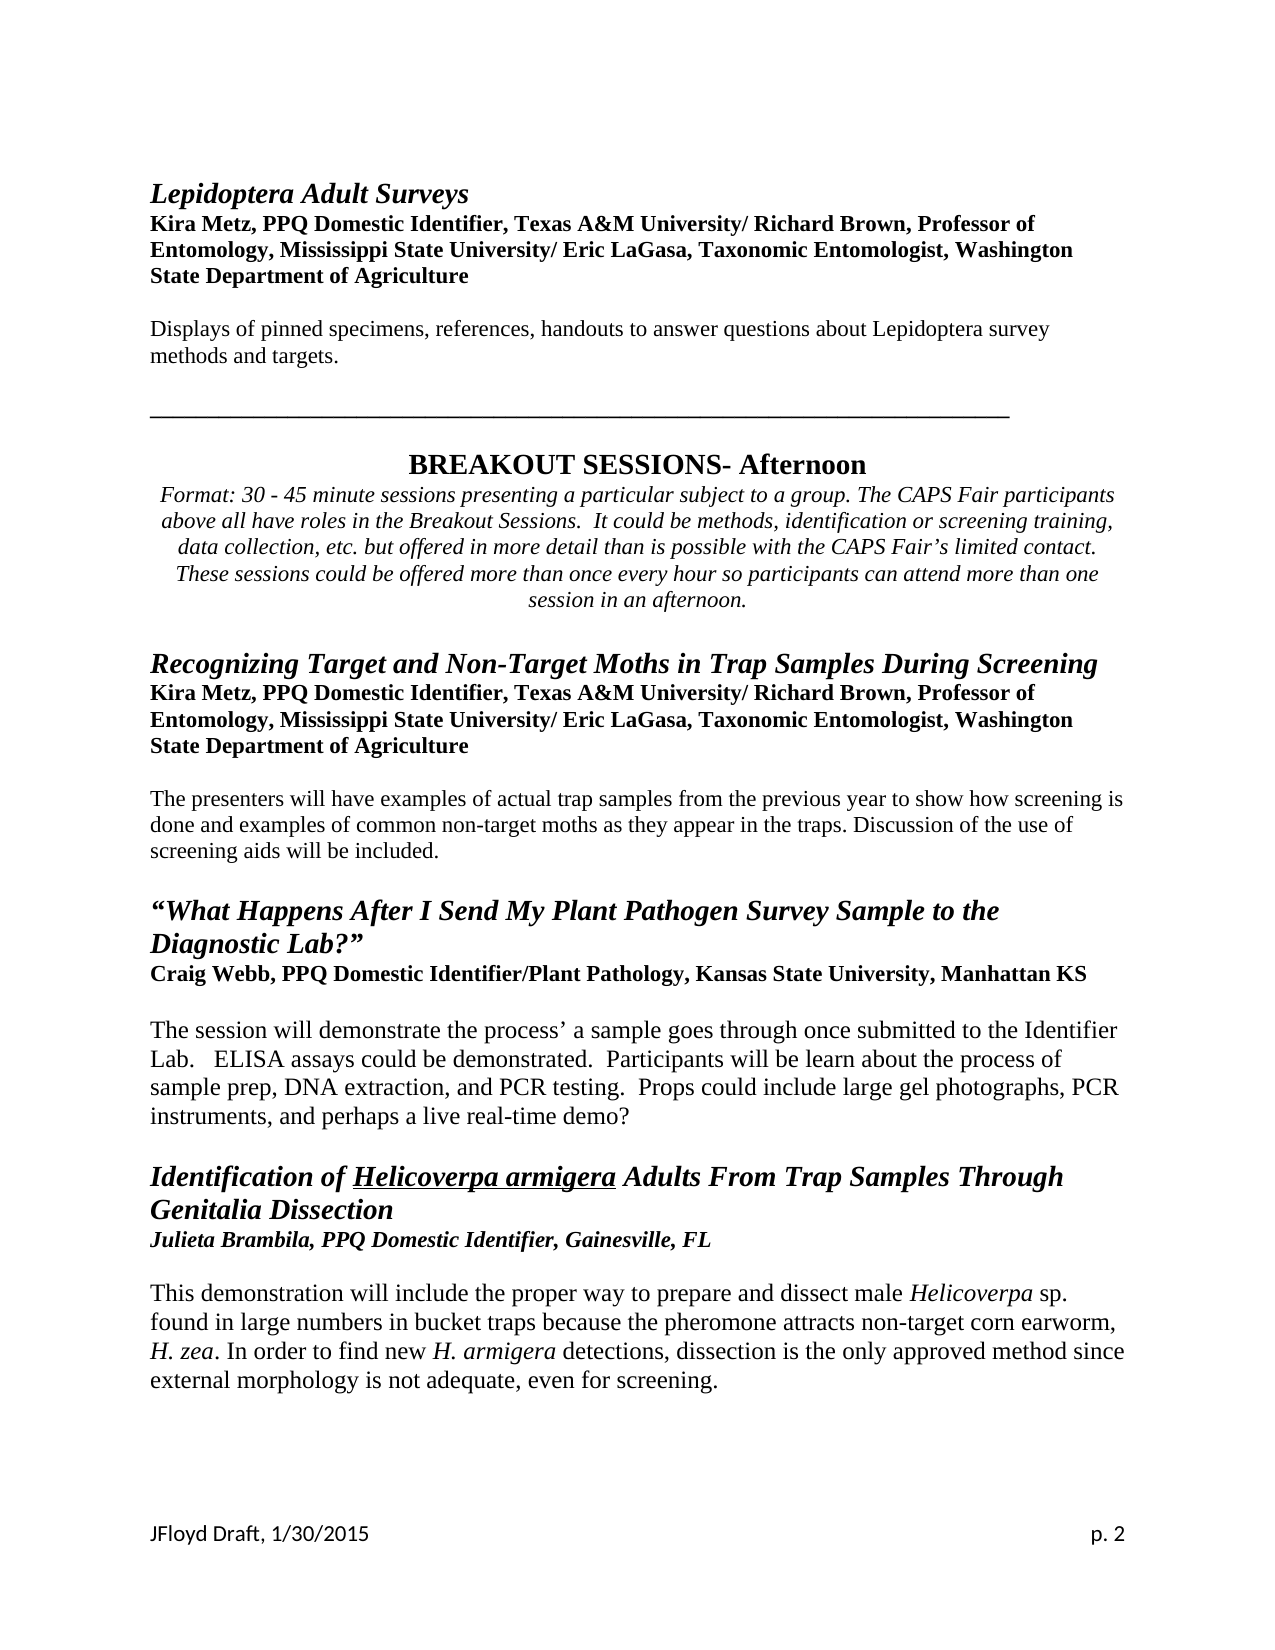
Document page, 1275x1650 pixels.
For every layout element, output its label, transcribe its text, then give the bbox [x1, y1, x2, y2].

text Recognizing Target and Non-Target Moths in Trap Samples During Screening [150, 646, 1125, 679]
text Craig Webb, PPQ Domestic Identifier/Plant Pathology, Kansas State University, Manhattan KS [150, 960, 1125, 986]
text Kira Metz, PPQ Domestic Identifier, Texas A&M University/ Richard Brown, Professor of Entomology, Mississippi State University/ Eric LaGasa, Taxonomic Entomologist, Washington State Department of Agriculture [150, 210, 1125, 289]
text Identification of Helicoverpa armigera Adults From Trap Samples Through Genitalia Dissection [150, 1159, 1125, 1226]
text Julieta Brambila, PPQ Domestic Identifier, Gainesville, FL [150, 1226, 1125, 1252]
text BREAKOUT SESSIONS- Afternoon [150, 447, 1125, 481]
text This demonstration will include the proper way to prepare and dissect male Helicoverpa sp. found in large numbers in bucket traps because the pheromone attracts non-target corn earworm, H. zea. In order to find new H. armigera detections, dissection is the only approved method since external morphology is not adequate, even for screening. [150, 1278, 1125, 1393]
text ___________________________________________________________________________ [150, 394, 1125, 421]
text Format: 30 - 45 minute sessions presenting a particular subject to a group. The CAPS Fair participants above all have roles in the Breakout Sessions. It could be methods, identification or screening training, data collection, etc. but offered in more detail than is possible with the CAPS Fair’s limited contact. These sessions could be offered more than once every hour so participants can attend more than one session in an afternoon. [150, 481, 1125, 612]
text Lepidoptera Adult Surveys [150, 176, 1125, 210]
text The session will demonstrate the process’ a sample goes through once submitted to the Identifier Lab. ELISA assays could be demonstrated. Participants will be learn about the process of sample prep, DNA extraction, and PCR testing. Props could include large gel photographs, PCR instruments, and perhaps a live real-time demo? [150, 1015, 1125, 1130]
text The presenters will have examples of actual trap samples from the previous year to show how screening is done and examples of common non-target moths as they appear in the traps. Discussion of the use of screening aids will be included. [150, 785, 1125, 864]
text “What Happens After I Send My Plant Pathogen Survey Sample to the Diagnostic Lab?” [150, 893, 1125, 960]
text Kira Metz, PPQ Domestic Identifier, Texas A&M University/ Richard Brown, Professor of Entomology, Mississippi State University/ Eric LaGasa, Taxonomic Entomologist, Washington State Department of Agriculture [150, 679, 1125, 758]
text Displays of pinned specimens, references, handouts to answer questions about Lepidoptera survey methods and targets. [150, 315, 1125, 368]
